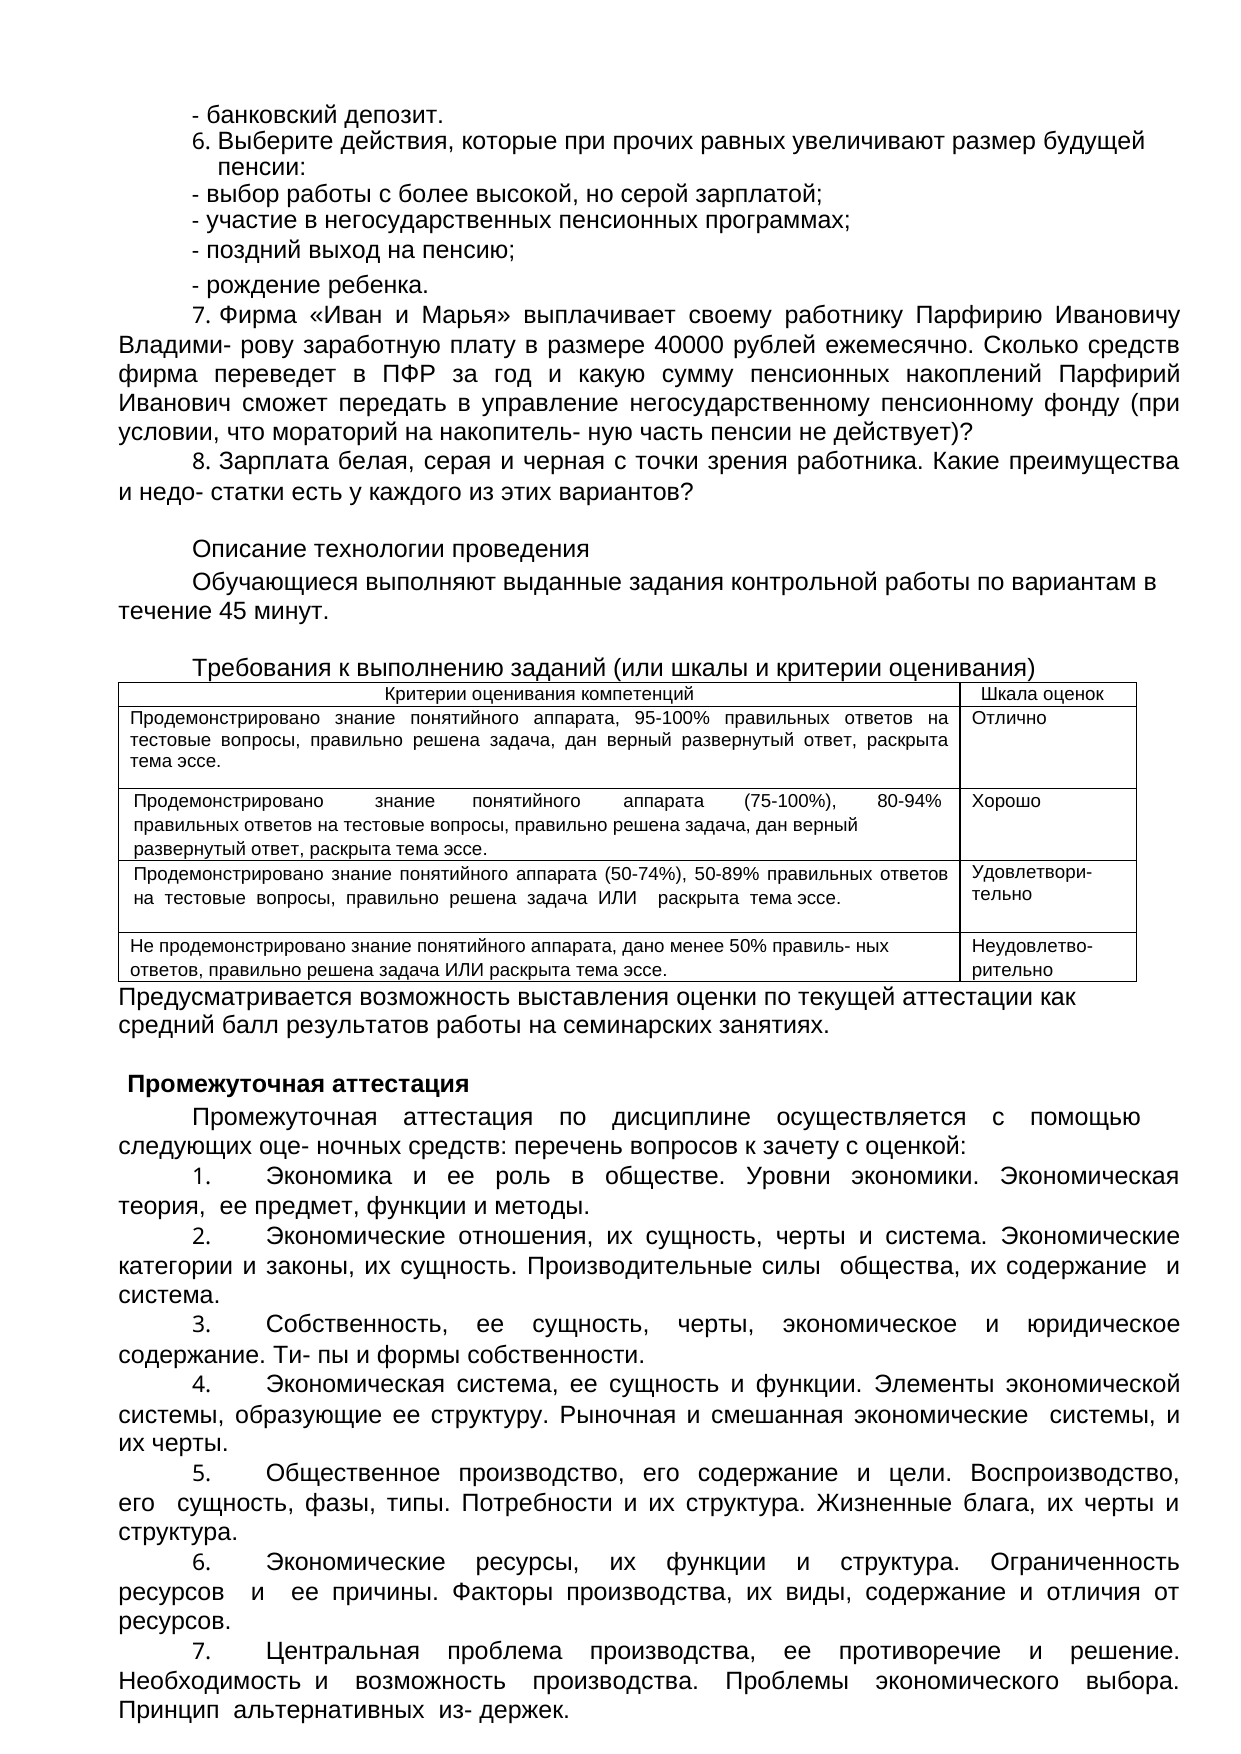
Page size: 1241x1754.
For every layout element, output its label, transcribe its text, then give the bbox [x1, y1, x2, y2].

table_cell Удовлетвори- тельно [961, 861, 1136, 932]
table_cell Хорошо [961, 789, 1136, 860]
list участие в негосударственных пенсионных программах; [192, 207, 1196, 233]
list Промежуточная аттестация [118, 1069, 1196, 1098]
text Промежуточная аттестация по дисциплине осуществляется с помощью следующих оце- ночных средств: перечень вопросов к зачету с оценкой: [118, 1102, 1142, 1159]
list Выберите действия, которые при прочих равных увеличивают размер будущей пенсии: [192, 128, 1196, 181]
list поздний выход на пенсию; [192, 234, 1196, 265]
table_cell Отлично [961, 707, 1136, 787]
list рождение ребенка. [192, 273, 1196, 299]
table_cell Неудовлетво- рительно [961, 933, 1136, 981]
table_header Шкала оценок [961, 683, 1136, 706]
text Обучающиеся выполняют выданные задания контрольной работы по вариантам в течение 45 минут. [118, 567, 1172, 624]
text Требования к выполнению заданий (или шкалы и критерии оценивания) [192, 653, 1196, 682]
list Экономические ресурсы, их функции и структура. Ограниченность ресурсов и ее причины. Факторы производства, их виды, содержание и отличия от ресурсов. [118, 1546, 1181, 1635]
table_header Критерии оценивания компетенций [119, 683, 959, 706]
list Фирма «Иван и Марья» выплачивает своему работнику Парфирию Ивановичу Владими- рову заработную плату в размере 40000 рублей ежемесячно. Сколько средств фирма переведет в ПФР за год и какую сумму пенсионных накоплений Парфирий Иванович сможет передать в управление негосударственному пенсионному фонду (при условии, что мораторий на накопитель- ную часть пенсии не действует)? [118, 299, 1182, 445]
list Центральная проблема производства, ее противоречие и решение. Необходимость и возможность производства. Проблемы экономического выбора. Принцип альтернативных из- держек. [118, 1635, 1182, 1723]
list банковский депозит. [192, 102, 1196, 128]
text Описание технологии проведения [192, 534, 1196, 563]
table_cell Продемонстрировано знание понятийного аппарата (50-74%), 50-89% правильных ответов на тестовые вопросы, правильно решена задача ИЛИ раскрыта тема эссе. [119, 861, 959, 932]
list Собственность, ее сущность, черты, экономическое и юридическое содержание. Ти- пы и формы собственности. [118, 1308, 1182, 1368]
list Экономические отношения, их сущность, черты и система. Экономические категории и законы, их сущность. Производительные силы общества, их содержание и система. [118, 1219, 1182, 1308]
list Экономика и ее роль в обществе. Уровни экономики. Экономическая теория, ее предмет, функции и методы. [118, 1159, 1181, 1219]
list Зарплата белая, серая и черная с точки зрения работника. Какие преимущества и недо- статки есть у каждого из этих вариантов? [118, 445, 1181, 505]
list Общественное производство, его содержание и цели. Воспроизводство, его сущность, фазы, типы. Потребности и их структура. Жизненные блага, их черты и структура. [118, 1457, 1181, 1546]
text Предусматривается возможность выставления оценки по текущей аттестации как средний балл результатов работы на семинарских занятиях. [118, 982, 1172, 1039]
list Экономическая система, ее сущность и функции. Элементы экономической системы, образующие ее структуру. Рыночная и смешанная экономические системы, и их черты. [118, 1368, 1182, 1457]
table_cell Продемонстрировано знание понятийного аппарата, 95-100% правильных ответов на тестовые вопросы, правильно решена задача, дан верный развернутый ответ, раскрыта тема эссе. [119, 707, 959, 787]
table_cell Не продемонстрировано знание понятийного аппарата, дано менее 50% правиль- ных ответов, правильно решена задача ИЛИ раскрыта тема эссе. [119, 933, 959, 981]
list выбор работы с более высокой, но серой зарплатой; [192, 181, 1196, 207]
table_cell Продемонстрировано знание понятийного аппарата (75-100%), 80-94% правильных ответов на тестовые вопросы, правильно решена задача, дан верный развернутый ответ, раскрыта тема эссе. [119, 789, 959, 860]
